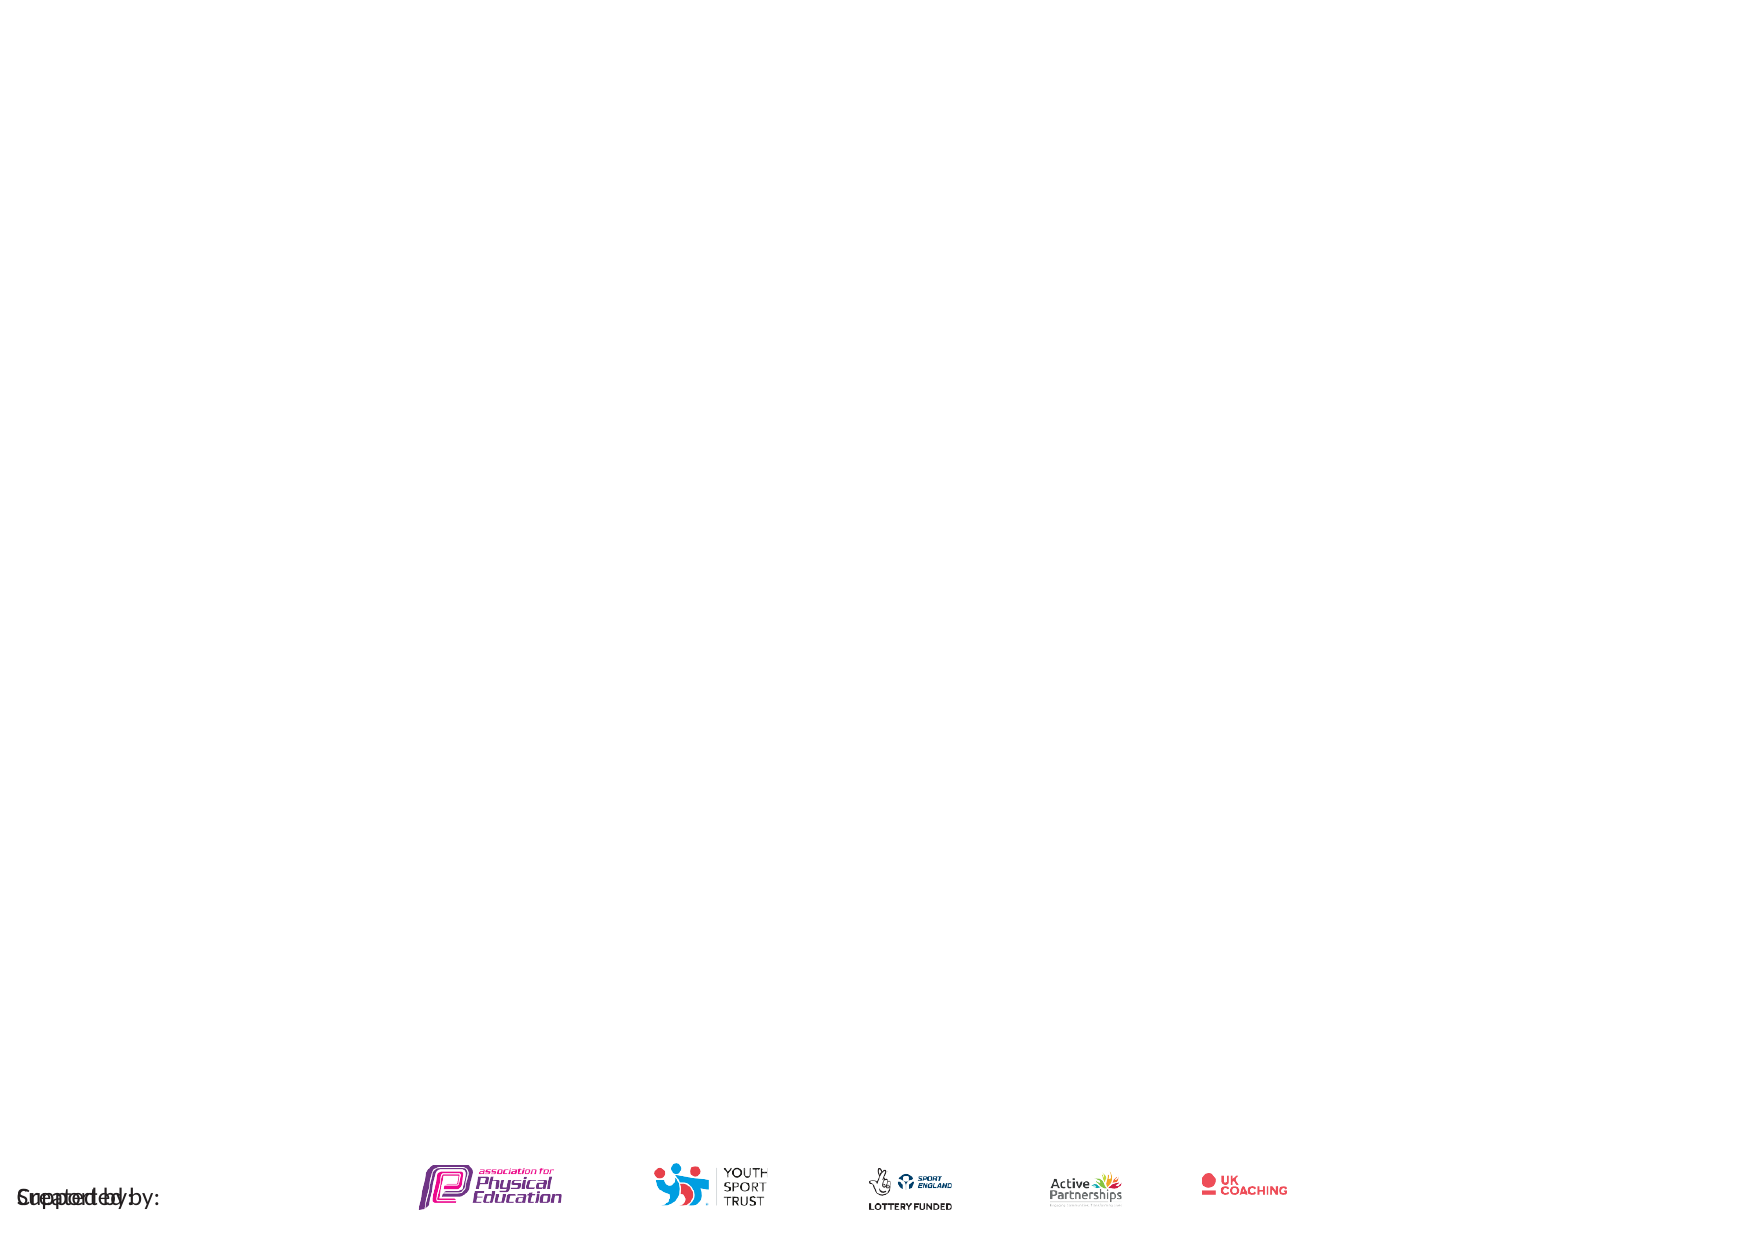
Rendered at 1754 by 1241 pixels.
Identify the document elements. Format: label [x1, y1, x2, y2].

picture [1050, 1171, 1122, 1207]
picture [678, 1163, 768, 1206]
picture [869, 1168, 952, 1210]
picture [1202, 1173, 1287, 1195]
picture [418, 1165, 562, 1210]
picture [654, 1163, 676, 1206]
picture [670, 1183, 694, 1206]
